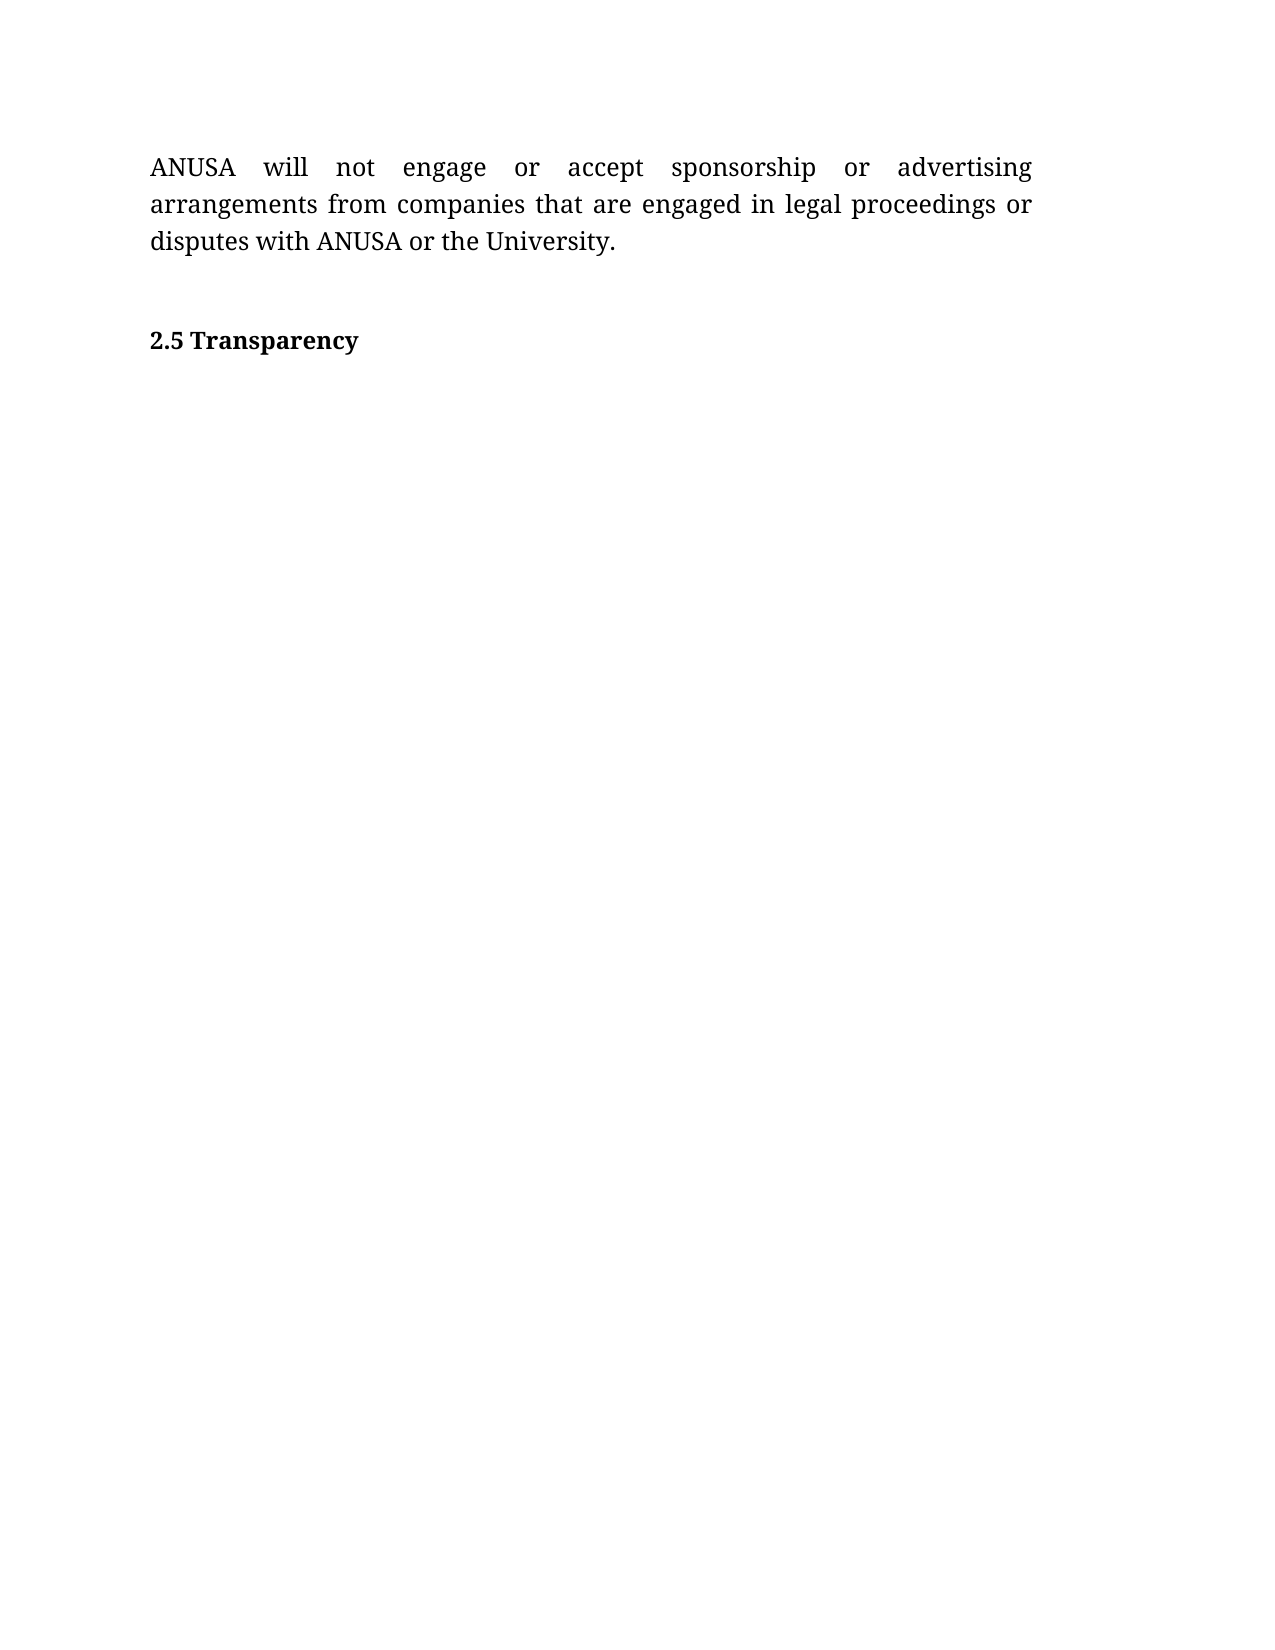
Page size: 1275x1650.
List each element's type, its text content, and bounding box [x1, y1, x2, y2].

text ANUSA will not engage or accept sponsorship or advertising arrangements from companies that are engaged in legal proceedings or disputes with ANUSA or the University. [150, 150, 1033, 258]
text 2.5 Transparency [150, 324, 1125, 357]
